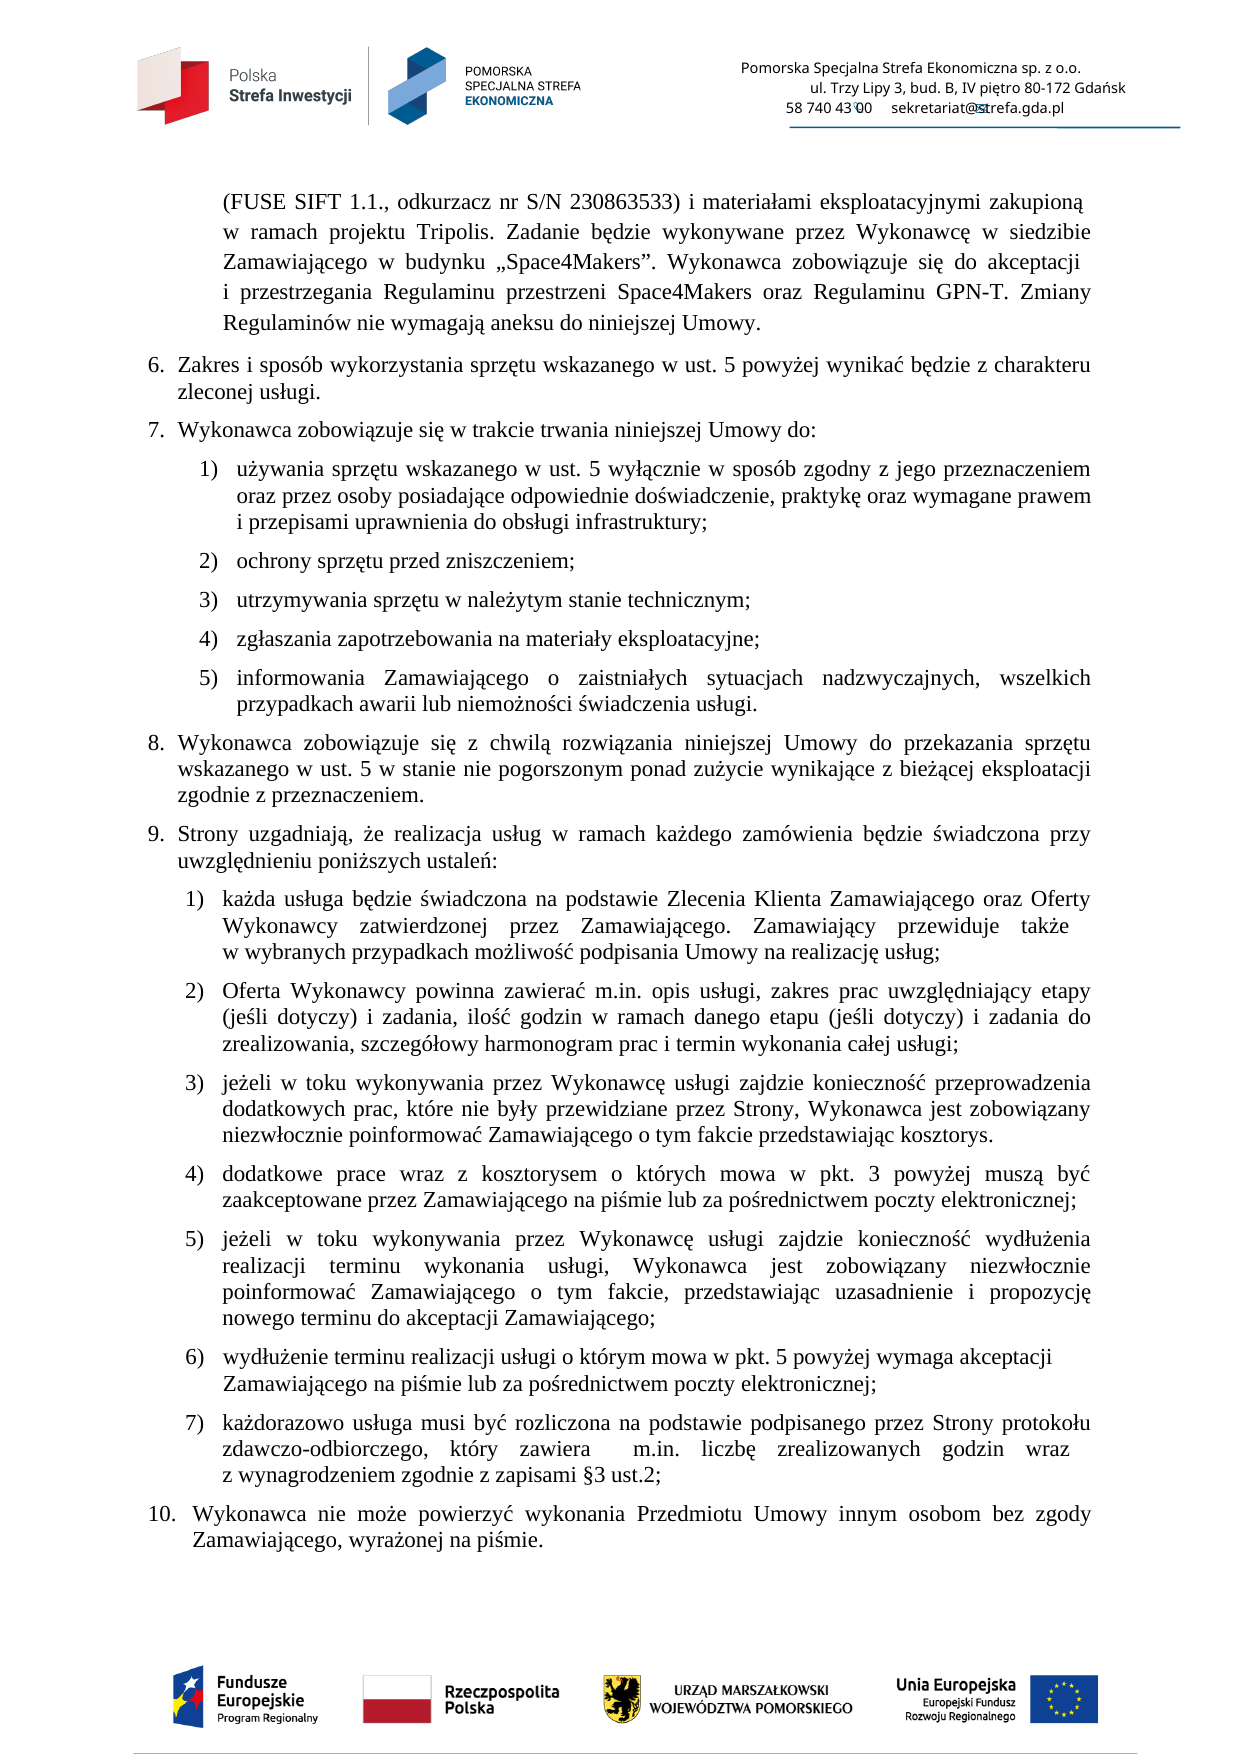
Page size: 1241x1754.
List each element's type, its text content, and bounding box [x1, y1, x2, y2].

list Wykonawca nie może powierzyć wykonania Przedmiotu Umowy innym osobom bez zgody Zamawiającego, wyrażonej na piśmie. [148, 1500, 1092, 1553]
picture [133, 1650, 1138, 1754]
list zgłaszania zapotrzebowania na materiały eksploatacyjne; [199, 625, 1092, 651]
list Zakres i sposób wykorzystania sprzętu wskazanego w ust. 5 powyżej wynikać będzie z charakteru zleconej usługi. [148, 351, 1092, 404]
picture [975, 104, 987, 113]
list każda usługa będzie świadczona na podstawie Zlecenia Klienta Zamawiającego oraz Oferty Wykonawcy zatwierdzonej przez Zamawiającego. Zamawiający przewiduje także w wybranych przypadkach możliwość podpisania Umowy na realizację usług; [185, 886, 1092, 964]
picture [860, 102, 864, 113]
list Wykonawca zobowiązuje się w trakcie trwania niniejszej Umowy do: [148, 417, 1092, 443]
list Oferta Wykonawcy powinna zawierać m.in. opis usługi, zakres prac uwzględniający etapy (jeśli dotyczy) i zadania, ilość godzin w ramach danego etapu (jeśli dotyczy) i zadania do zrealizowania, szczegółowy harmonogram prac i termin wykonania całej usługi; [185, 977, 1092, 1056]
list Strony uzgadniają, że realizacja usług w ramach każdego zamówienia będzie świadczona przy uwzględnieniu poniższych ustaleń: [148, 820, 1092, 873]
list wydłużenie terminu realizacji usługi o którym mowa w pkt. 5 powyżej wymaga akceptacji Zamawiającego na piśmie lub za pośrednictwem poczty elektronicznej; [185, 1343, 1092, 1396]
list jeżeli w toku wykonywania przez Wykonawcę usługi zajdzie konieczność przeprowadzenia dodatkowych prac, które nie były przewidziane przez Strony, Wykonawca jest zobowiązany niezwłocznie poinformować Zamawiającego o tym fakcie przedstawiając kosztorys. [185, 1069, 1092, 1148]
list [185, 188, 1092, 335]
picture [115, 35, 581, 133]
picture [853, 102, 858, 113]
list używania sprzętu wskazanego w ust. 5 wyłącznie w sposób zgodny z jego przeznaczeniem oraz przez osoby posiadające odpowiednie doświadczenie, praktykę oraz wymagane prawem i przepisami uprawnienia do obsługi infrastruktury; [199, 455, 1092, 534]
list ochrony sprzętu przed zniszczeniem; [199, 547, 1092, 573]
list dodatkowe prace wraz z kosztorysem o których mowa w pkt. 3 powyżej muszą być zaakceptowane przez Zamawiającego na piśmie lub za pośrednictwem poczty elektronicznej; [185, 1160, 1092, 1213]
list utrzymywania sprzętu w należytym stanie technicznym; [199, 586, 1092, 612]
list każdorazowo usługa musi być rozliczona na podstawie podpisanego przez Strony protokołu zdawczo-odbiorczego, który zawiera m.in. liczbę zrealizowanych godzin wraz z wynagrodzeniem zgodnie z zapisami §3 ust.2; [185, 1408, 1092, 1488]
list jeżeli w toku wykonywania przez Wykonawcę usługi zajdzie konieczność wydłużenia realizacji terminu wykonania usługi, Wykonawca jest zobowiązany niezwłocznie poinformować Zamawiającego o tym fakcie, przedstawiając uzasadnienie i propozycję nowego terminu do akceptacji Zamawiającego; [185, 1225, 1092, 1331]
list Wykonawca zobowiązuje się z chwilą rozwiązania niniejszej Umowy do przekazania sprzętu wskazanego w ust. 5 w stanie nie pogorszonym ponad zużycie wynikające z bieżącej eksploatacji zgodnie z przeznaczeniem. [148, 729, 1092, 808]
list informowania Zamawiającego o zaistniałych sytuacjach nadzwyczajnych, wszelkich przypadkach awarii lub niemożności świadczenia usługi. [199, 663, 1092, 716]
